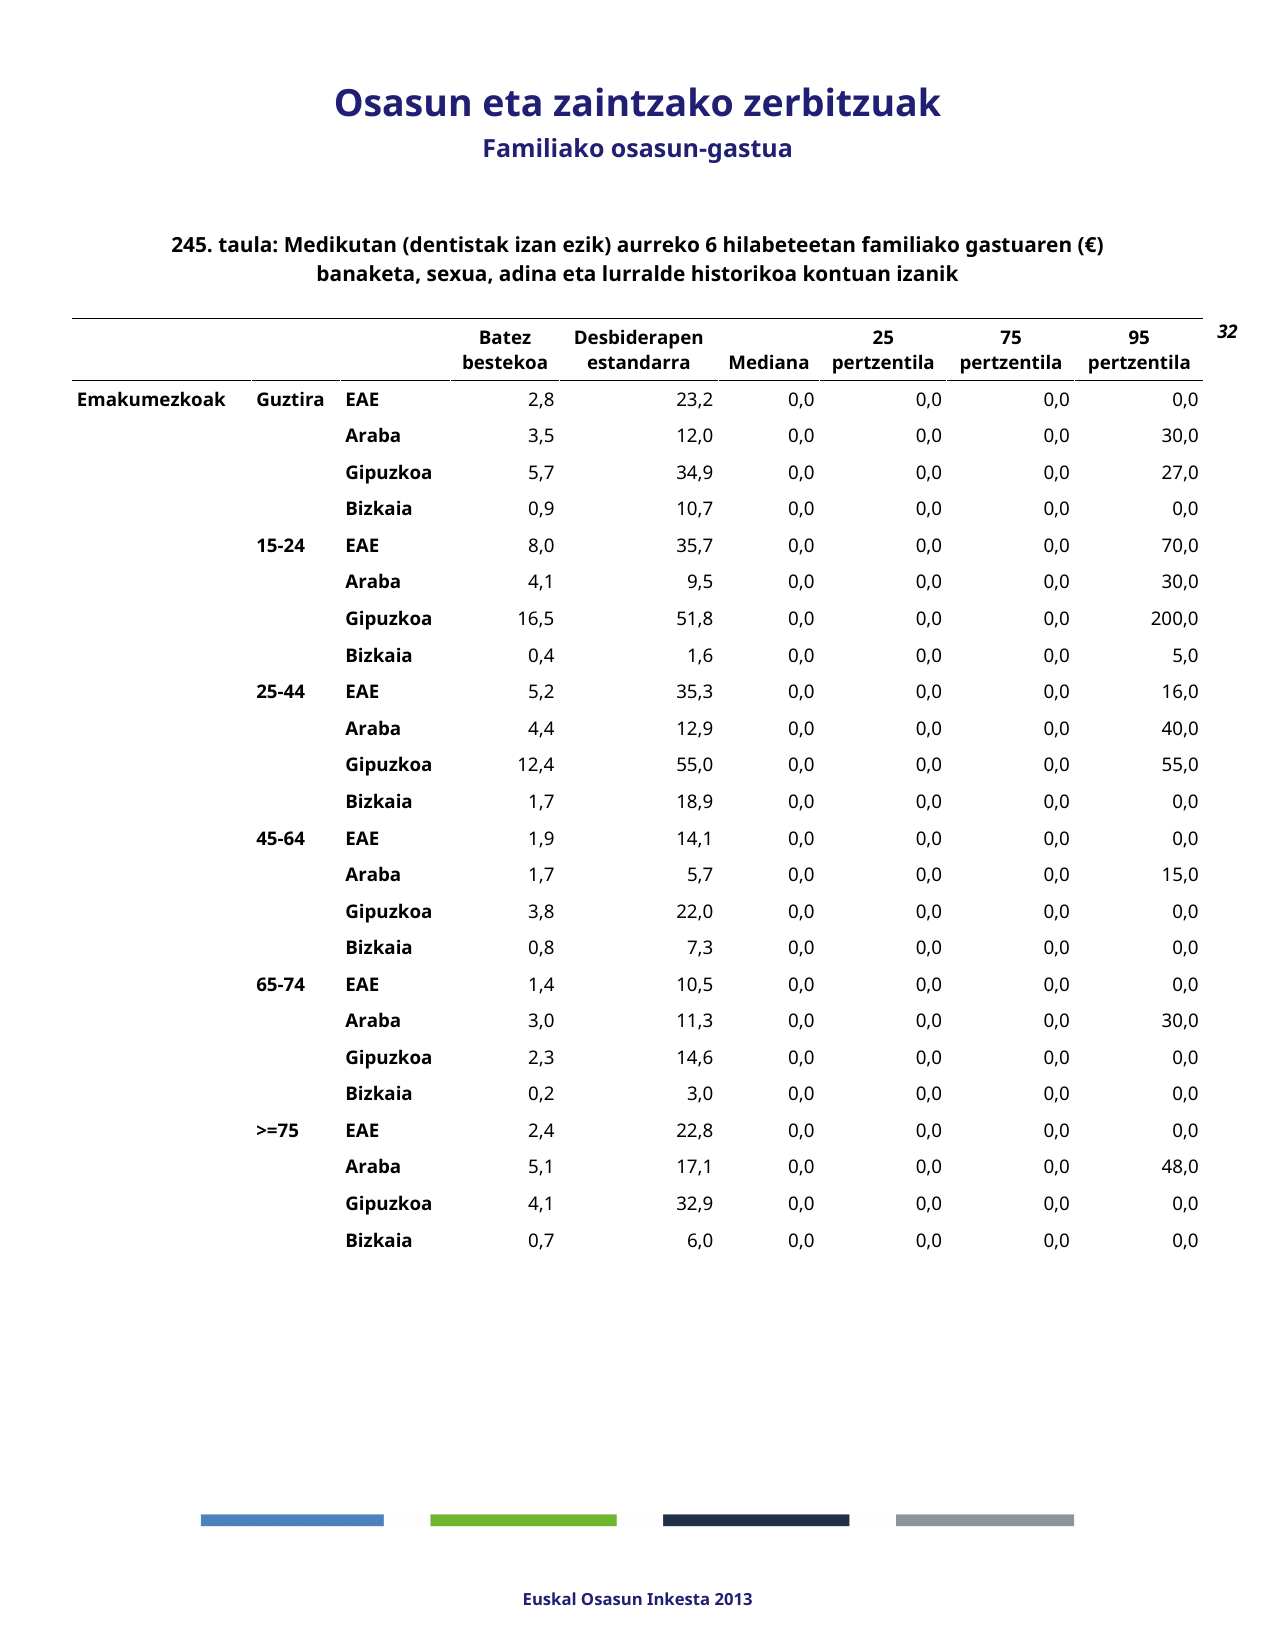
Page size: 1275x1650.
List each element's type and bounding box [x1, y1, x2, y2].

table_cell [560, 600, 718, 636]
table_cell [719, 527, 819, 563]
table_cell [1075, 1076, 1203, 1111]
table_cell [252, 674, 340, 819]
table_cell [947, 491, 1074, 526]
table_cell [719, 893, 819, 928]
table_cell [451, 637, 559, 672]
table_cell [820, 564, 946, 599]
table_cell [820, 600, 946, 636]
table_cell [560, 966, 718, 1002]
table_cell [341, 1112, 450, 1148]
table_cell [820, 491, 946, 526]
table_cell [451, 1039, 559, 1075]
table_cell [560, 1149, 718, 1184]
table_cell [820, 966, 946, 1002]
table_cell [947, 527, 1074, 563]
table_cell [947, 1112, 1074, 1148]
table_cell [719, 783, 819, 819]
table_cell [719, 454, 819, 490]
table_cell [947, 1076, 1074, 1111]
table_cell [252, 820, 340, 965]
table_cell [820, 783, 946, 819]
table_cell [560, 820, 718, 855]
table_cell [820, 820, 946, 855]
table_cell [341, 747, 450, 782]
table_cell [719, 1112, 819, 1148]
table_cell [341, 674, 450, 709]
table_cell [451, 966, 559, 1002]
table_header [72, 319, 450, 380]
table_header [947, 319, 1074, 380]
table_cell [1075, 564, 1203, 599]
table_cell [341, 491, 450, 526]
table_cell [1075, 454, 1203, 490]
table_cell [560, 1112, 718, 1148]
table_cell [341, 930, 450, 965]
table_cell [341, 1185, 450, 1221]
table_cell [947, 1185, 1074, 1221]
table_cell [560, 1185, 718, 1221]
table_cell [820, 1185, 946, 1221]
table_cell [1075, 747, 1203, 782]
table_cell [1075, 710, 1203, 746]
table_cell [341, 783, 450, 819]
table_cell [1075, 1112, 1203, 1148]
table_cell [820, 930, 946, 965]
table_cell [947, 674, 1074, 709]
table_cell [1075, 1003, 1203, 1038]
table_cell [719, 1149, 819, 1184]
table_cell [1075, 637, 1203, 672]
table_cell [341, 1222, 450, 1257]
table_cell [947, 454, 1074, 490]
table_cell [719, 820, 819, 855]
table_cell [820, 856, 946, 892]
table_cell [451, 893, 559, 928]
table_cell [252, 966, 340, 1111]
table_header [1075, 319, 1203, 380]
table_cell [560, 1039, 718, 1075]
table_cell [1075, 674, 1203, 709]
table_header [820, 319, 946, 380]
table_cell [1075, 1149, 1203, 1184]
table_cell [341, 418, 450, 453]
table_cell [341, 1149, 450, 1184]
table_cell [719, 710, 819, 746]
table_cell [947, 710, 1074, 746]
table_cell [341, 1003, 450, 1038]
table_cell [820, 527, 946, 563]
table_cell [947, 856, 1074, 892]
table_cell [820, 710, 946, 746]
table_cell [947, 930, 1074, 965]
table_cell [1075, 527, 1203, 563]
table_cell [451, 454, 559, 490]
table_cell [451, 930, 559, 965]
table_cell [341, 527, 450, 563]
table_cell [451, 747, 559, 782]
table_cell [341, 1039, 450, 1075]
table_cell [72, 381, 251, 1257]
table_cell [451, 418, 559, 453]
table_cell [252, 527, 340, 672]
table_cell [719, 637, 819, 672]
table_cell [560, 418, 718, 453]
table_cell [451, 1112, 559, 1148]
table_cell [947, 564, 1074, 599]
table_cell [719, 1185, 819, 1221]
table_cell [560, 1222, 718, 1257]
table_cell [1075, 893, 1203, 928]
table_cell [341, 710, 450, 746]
picture [200, 1510, 1075, 1530]
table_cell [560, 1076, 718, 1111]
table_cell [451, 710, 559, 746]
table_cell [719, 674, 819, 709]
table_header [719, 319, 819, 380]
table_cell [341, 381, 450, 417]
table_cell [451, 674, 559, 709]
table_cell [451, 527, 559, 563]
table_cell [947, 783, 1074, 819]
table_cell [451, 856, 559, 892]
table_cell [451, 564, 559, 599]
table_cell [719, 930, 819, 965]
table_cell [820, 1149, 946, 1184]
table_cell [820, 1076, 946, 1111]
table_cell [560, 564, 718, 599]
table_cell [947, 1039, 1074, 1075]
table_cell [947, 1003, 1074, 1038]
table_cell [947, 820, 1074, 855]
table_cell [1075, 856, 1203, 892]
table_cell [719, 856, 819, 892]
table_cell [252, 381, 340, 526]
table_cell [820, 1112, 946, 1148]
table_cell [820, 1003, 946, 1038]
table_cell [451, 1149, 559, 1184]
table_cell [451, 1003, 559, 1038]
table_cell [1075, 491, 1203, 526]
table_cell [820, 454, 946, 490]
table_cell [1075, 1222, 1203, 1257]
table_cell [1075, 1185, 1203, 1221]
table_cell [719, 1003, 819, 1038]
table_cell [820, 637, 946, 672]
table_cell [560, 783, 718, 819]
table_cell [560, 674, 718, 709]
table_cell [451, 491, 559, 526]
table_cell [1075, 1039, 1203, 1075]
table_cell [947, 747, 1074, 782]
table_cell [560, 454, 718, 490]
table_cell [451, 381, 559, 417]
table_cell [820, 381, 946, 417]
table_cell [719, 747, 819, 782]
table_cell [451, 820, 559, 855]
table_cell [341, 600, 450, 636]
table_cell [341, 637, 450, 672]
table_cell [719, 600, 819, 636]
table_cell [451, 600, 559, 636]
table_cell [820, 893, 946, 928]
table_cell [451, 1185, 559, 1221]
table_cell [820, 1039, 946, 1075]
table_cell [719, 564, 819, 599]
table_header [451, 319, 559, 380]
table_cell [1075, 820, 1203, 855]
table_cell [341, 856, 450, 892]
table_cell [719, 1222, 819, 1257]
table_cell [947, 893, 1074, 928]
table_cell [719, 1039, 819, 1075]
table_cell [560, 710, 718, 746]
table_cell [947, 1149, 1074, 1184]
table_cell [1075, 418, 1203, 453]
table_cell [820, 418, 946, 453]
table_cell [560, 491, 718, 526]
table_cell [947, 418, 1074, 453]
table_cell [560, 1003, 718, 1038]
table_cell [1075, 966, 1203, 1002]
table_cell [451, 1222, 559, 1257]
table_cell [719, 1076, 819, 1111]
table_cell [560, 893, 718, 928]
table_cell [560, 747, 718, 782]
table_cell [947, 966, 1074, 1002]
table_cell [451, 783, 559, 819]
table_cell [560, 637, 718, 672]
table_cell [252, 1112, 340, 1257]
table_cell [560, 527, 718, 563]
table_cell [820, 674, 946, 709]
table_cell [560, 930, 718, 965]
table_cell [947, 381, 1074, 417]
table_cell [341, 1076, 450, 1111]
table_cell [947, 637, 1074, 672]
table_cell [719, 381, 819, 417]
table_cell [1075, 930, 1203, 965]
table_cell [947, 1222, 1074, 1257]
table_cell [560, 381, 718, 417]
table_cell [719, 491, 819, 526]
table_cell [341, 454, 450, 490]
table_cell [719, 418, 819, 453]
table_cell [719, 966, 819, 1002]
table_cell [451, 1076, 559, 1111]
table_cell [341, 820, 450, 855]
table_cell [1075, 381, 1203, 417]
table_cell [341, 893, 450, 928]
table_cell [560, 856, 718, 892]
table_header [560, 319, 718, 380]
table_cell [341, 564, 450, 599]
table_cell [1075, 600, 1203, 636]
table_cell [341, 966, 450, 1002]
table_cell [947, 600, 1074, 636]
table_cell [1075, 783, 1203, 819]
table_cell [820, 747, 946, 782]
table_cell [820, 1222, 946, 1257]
